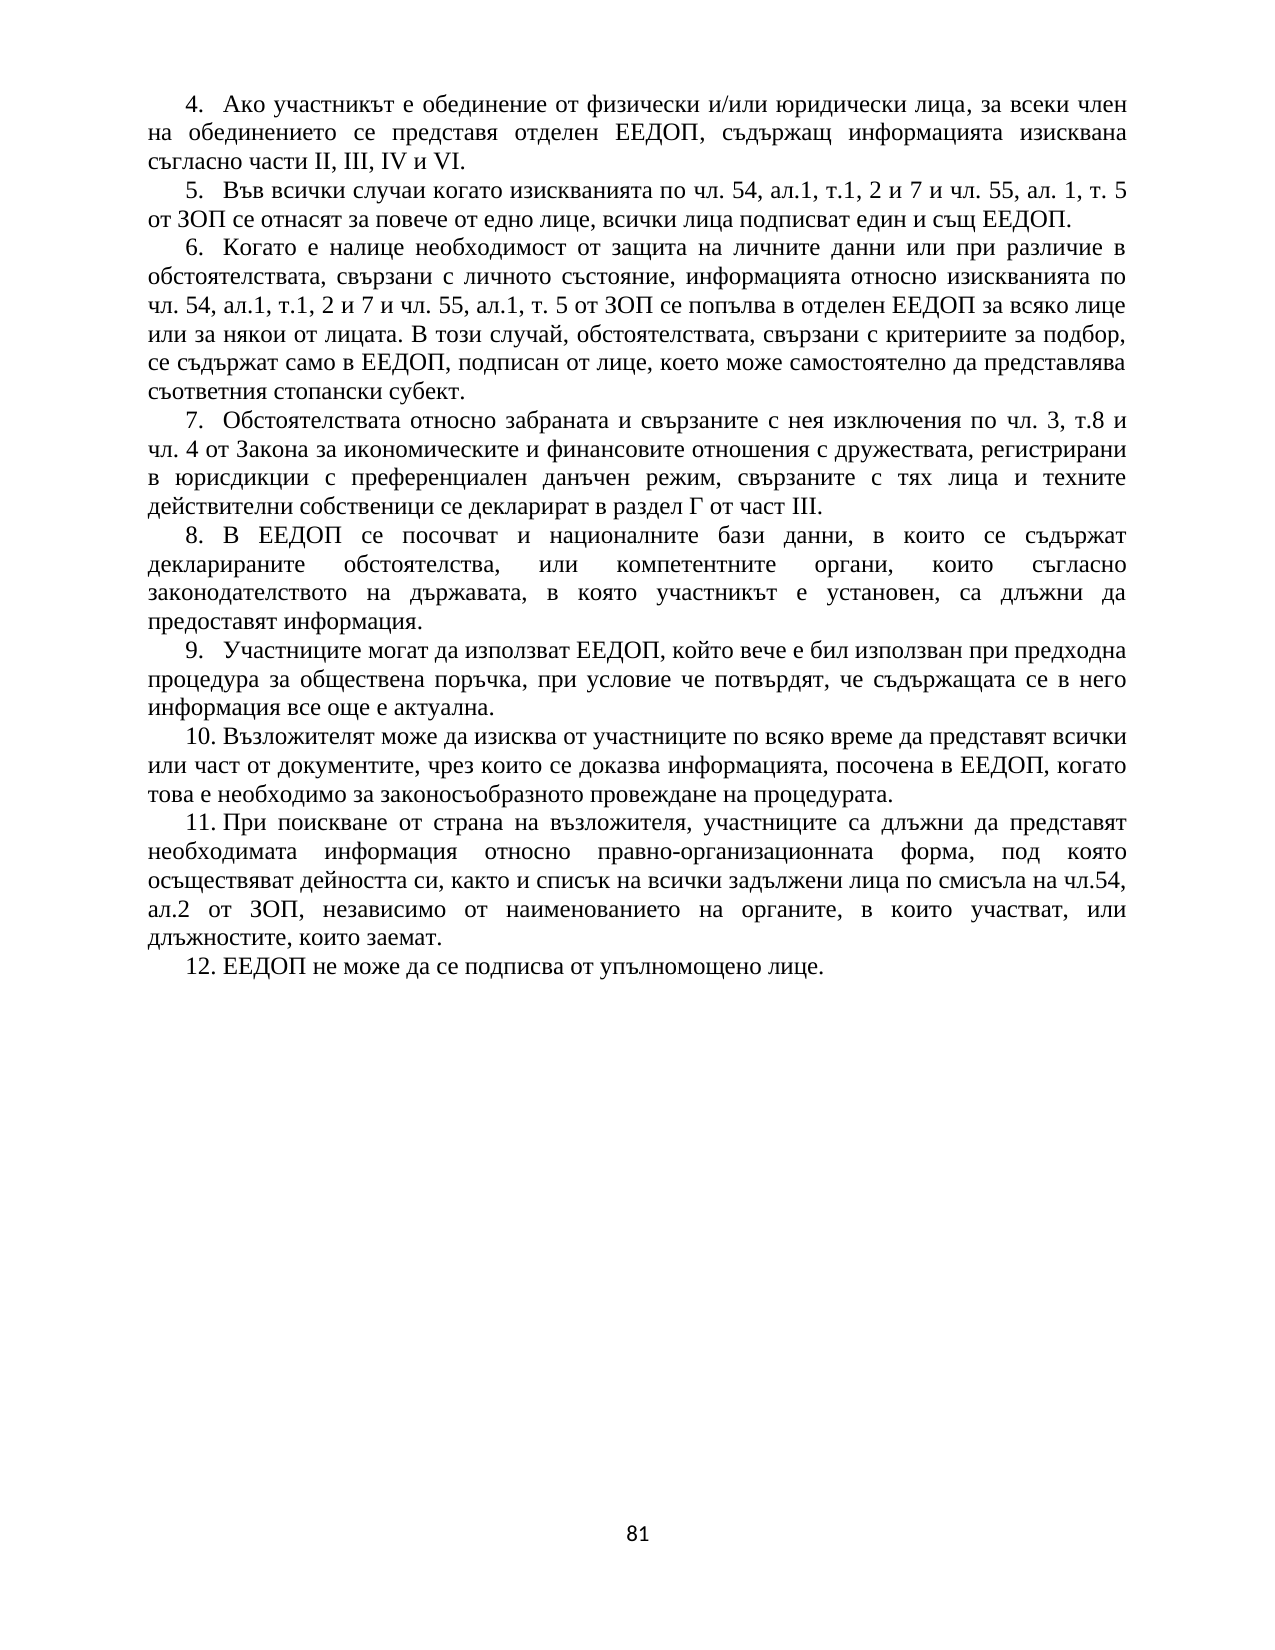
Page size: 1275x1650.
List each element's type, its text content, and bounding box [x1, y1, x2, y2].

list Когато е налице необходимост от защита на личните данни или при различие в обстоятелствата, свързани с личното състояние, информацията относно изискванията по чл. 54, ал.1, т.1, 2 и 7 и чл. 55, ал.1, т. 5 от ЗОП се попълва в отделен ЕЕДОП за всяко лице или за някои от лицата. В този случай, обстоятелствата, свързани с критериите за подбор, се съдържат само в ЕЕДОП, подписан от лице, което може самостоятелно да представлява съответния стопански субект. [148, 232, 1127, 405]
list Във всички случаи когато изискванията по чл. 54, ал.1, т.1, 2 и 7 и чл. 55, ал. 1, т. 5 от ЗОП се отнасят за повече от едно лице, всички лица подписват един и същ ЕЕДОП. [148, 175, 1127, 232]
list Възложителят може да изисква от участниците по всяко време да представят всички или част от документите, чрез които се доказва информацията, посочена в ЕЕДОП, когато това е необходимо за законосъобразното провеждане на процедурата. [148, 721, 1127, 807]
list В ЕЕДОП се посочват и националните бази данни, в които се съдържат декларираните обстоятелства, или компетентните органи, които съгласно законодателството на държавата, в която участникът е установен, са длъжни да предоставят информация. [148, 520, 1127, 635]
list Участниците могат да използват ЕЕДОП, който вече е бил използван при предходна процедура за обществена поръчка, при условие че потвърдят, че съдържащата се в него информация все още е актуална. [148, 635, 1127, 721]
list Обстоятелствата относно забраната и свързаните с нея изключения по чл. 3, т.8 и чл. 4 от Закона за икономическите и финансовите отношения с дружествата, регистрирани в юрисдикции с преференциален данъчен режим, свързаните с тях лица и техните действителни собственици се декларират в раздел Г от част III. [148, 405, 1127, 520]
list При поискване от страна на възложителя, участниците са длъжни да представят необходимата информация относно правно-организационната форма, под която осъществяват дейността си, както и списък на всички задължени лица по смисъла на чл.54, ал.2 от ЗОП, независимо от наименованието на органите, в които участват, или длъжностите, които заемат. [148, 807, 1127, 951]
list Ако участникът е обединение от физически и/или юридически лица, за всеки член на обединението се представя отделен ЕЕДОП, съдържащ информацията изисквана съгласно части II, III, IV и VI. [148, 89, 1127, 175]
list ЕЕДОП не може да се подписва от упълномощено лице. [148, 951, 1127, 980]
